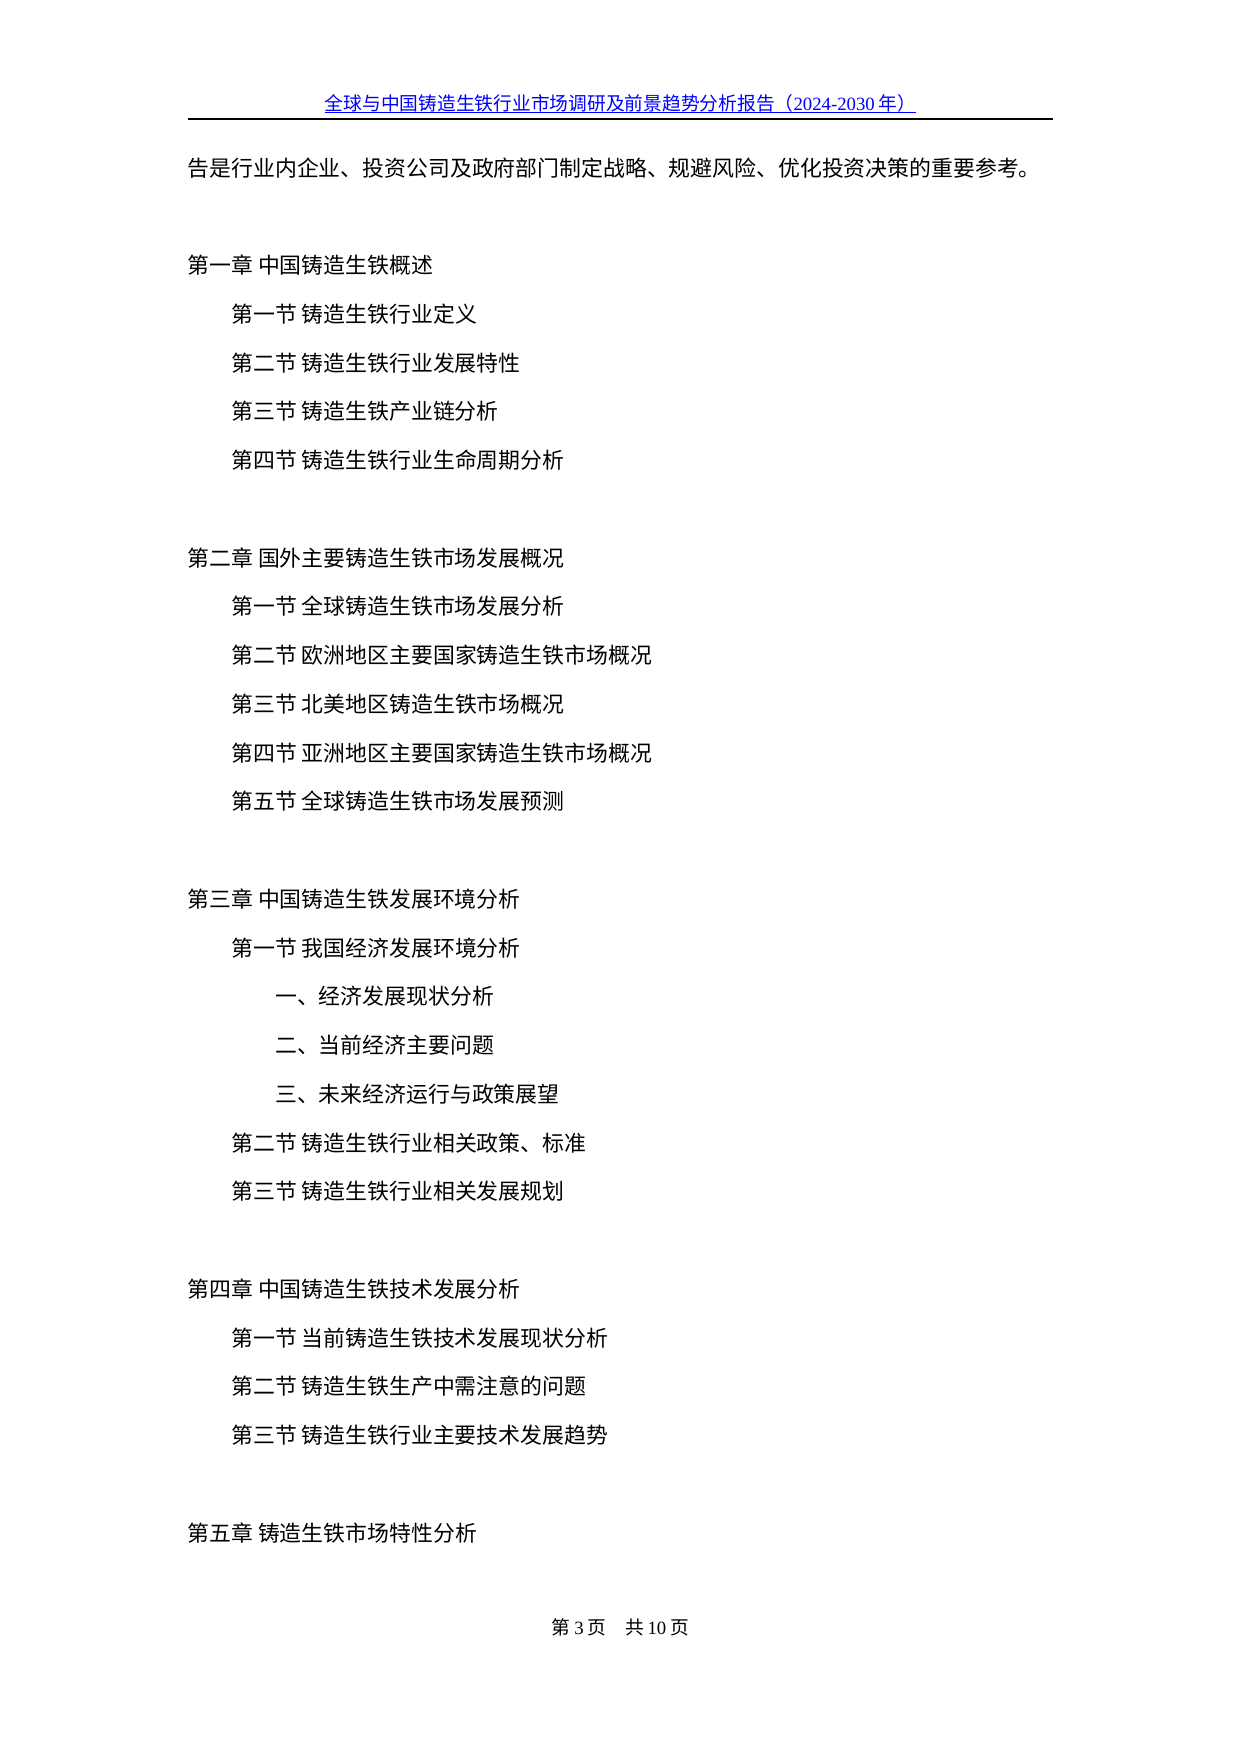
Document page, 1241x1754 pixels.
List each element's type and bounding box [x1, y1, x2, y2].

text [187, 150, 1053, 1548]
